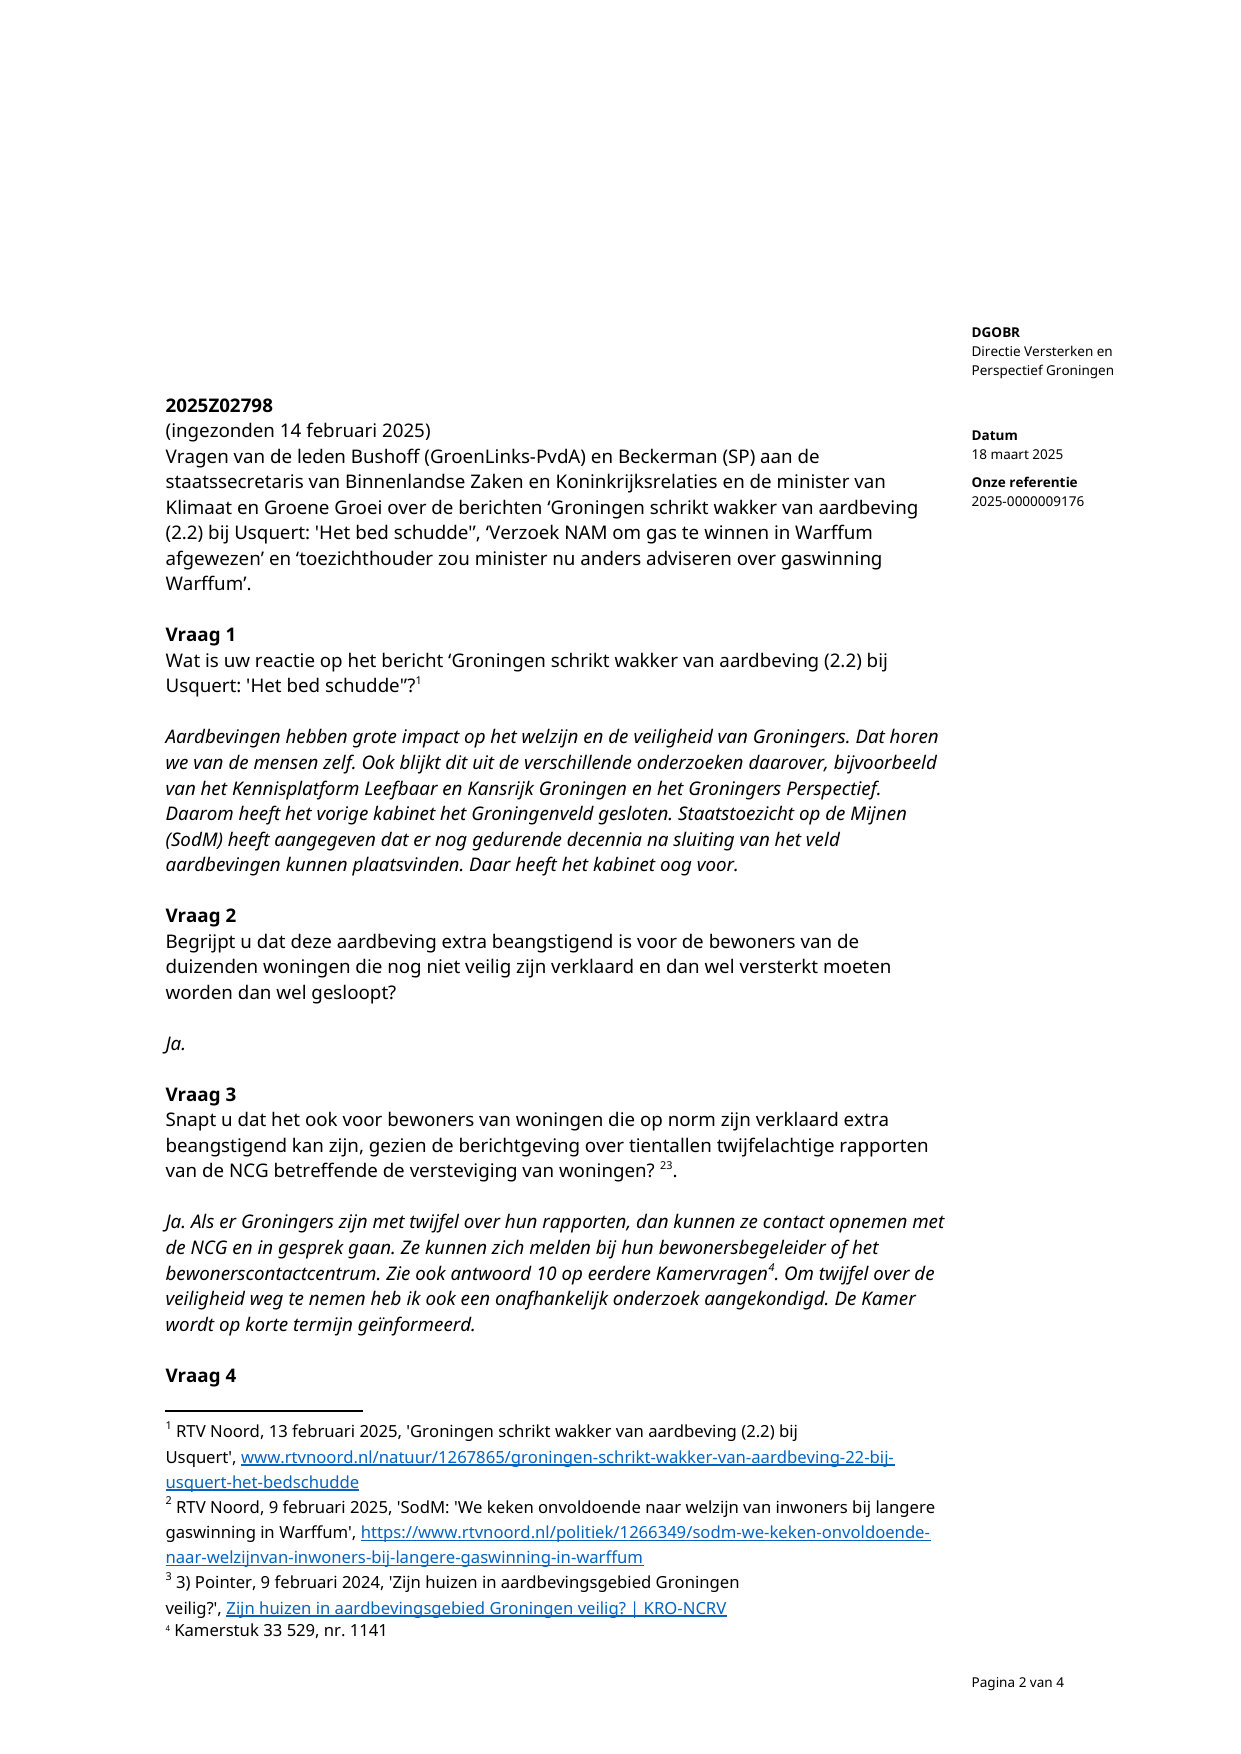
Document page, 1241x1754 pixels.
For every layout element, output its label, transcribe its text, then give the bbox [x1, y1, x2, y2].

text Wat is uw reactie op het bericht ‘Groningen schrikt wakker van aardbeving (2.2) bij Usquert: 'Het bed schudde'’? [165, 647, 951, 698]
text Begrijpt u dat deze aardbeving extra beangstigend is voor de bewoners van de duizenden woningen die nog niet veilig zijn verklaard en dan wel versterkt moeten worden dan wel gesloopt? [165, 928, 951, 1004]
text Vraag 1 [165, 622, 951, 647]
text Aardbevingen hebben grote impact op het welzijn en de veiligheid van Groningers. Dat horen we van de mensen zelf. Ook blijkt dit uit de verschillende onderzoeken daarover, bijvoorbeeld van het Kennisplatform Leefbaar en Kansrijk Groningen en het Groningers Perspectief. Daarom heeft het vorige kabinet het Groningenveld gesloten. Staatstoezicht op de Mijnen (SodM) heeft aangegeven dat er nog gedurende decennia na sluiting van het veld aardbevingen kunnen plaatsvinden. Daar heeft het kabinet oog voor. [165, 724, 951, 877]
text (ingezonden 14 februari 2025) [165, 418, 951, 443]
text Ja. Als er Groningers zijn met twijfel over hun rapporten, dan kunnen ze contact opnemen met de NCG en in gesprek gaan. Ze kunnen zich melden bij hun bewonersbegeleider of het bewonerscontactcentrum. Zie ook antwoord 10 op eerdere Kamervragen. Om twijfel over de veiligheid weg te nemen heb ik ook een onafhankelijk onderzoek aangekondigd. De Kamer wordt op korte termijn geïnformeerd. [165, 1209, 951, 1336]
text Vraag 4 [165, 1362, 951, 1387]
text Vragen van de leden Bushoff (GroenLinks-PvdA) en Beckerman (SP) aan de staatssecretaris van Binnenlandse Zaken en Koninkrijksrelaties en de minister van Klimaat en Groene Groei over de berichten ‘Groningen schrikt wakker van aardbeving (2.2) bij Usquert: 'Het bed schudde'’, ‘Verzoek NAM om gas te winnen in Warffum afgewezen’ en ‘toezichthouder zou minister nu anders adviseren over gaswinning Warffum’. [165, 443, 951, 596]
text 2025Z02798 [165, 392, 951, 418]
text Ja. [165, 1030, 951, 1056]
text Vraag 2 [165, 902, 951, 928]
text Vraag 3 [165, 1081, 951, 1107]
text Snapt u dat het ook voor bewoners van woningen die op norm zijn verklaard extra beangstigend kan zijn, gezien de berichtgeving over tientallen twijfelachtige rapporten van de NCG betreffende de versteviging van woningen? . [165, 1107, 951, 1183]
